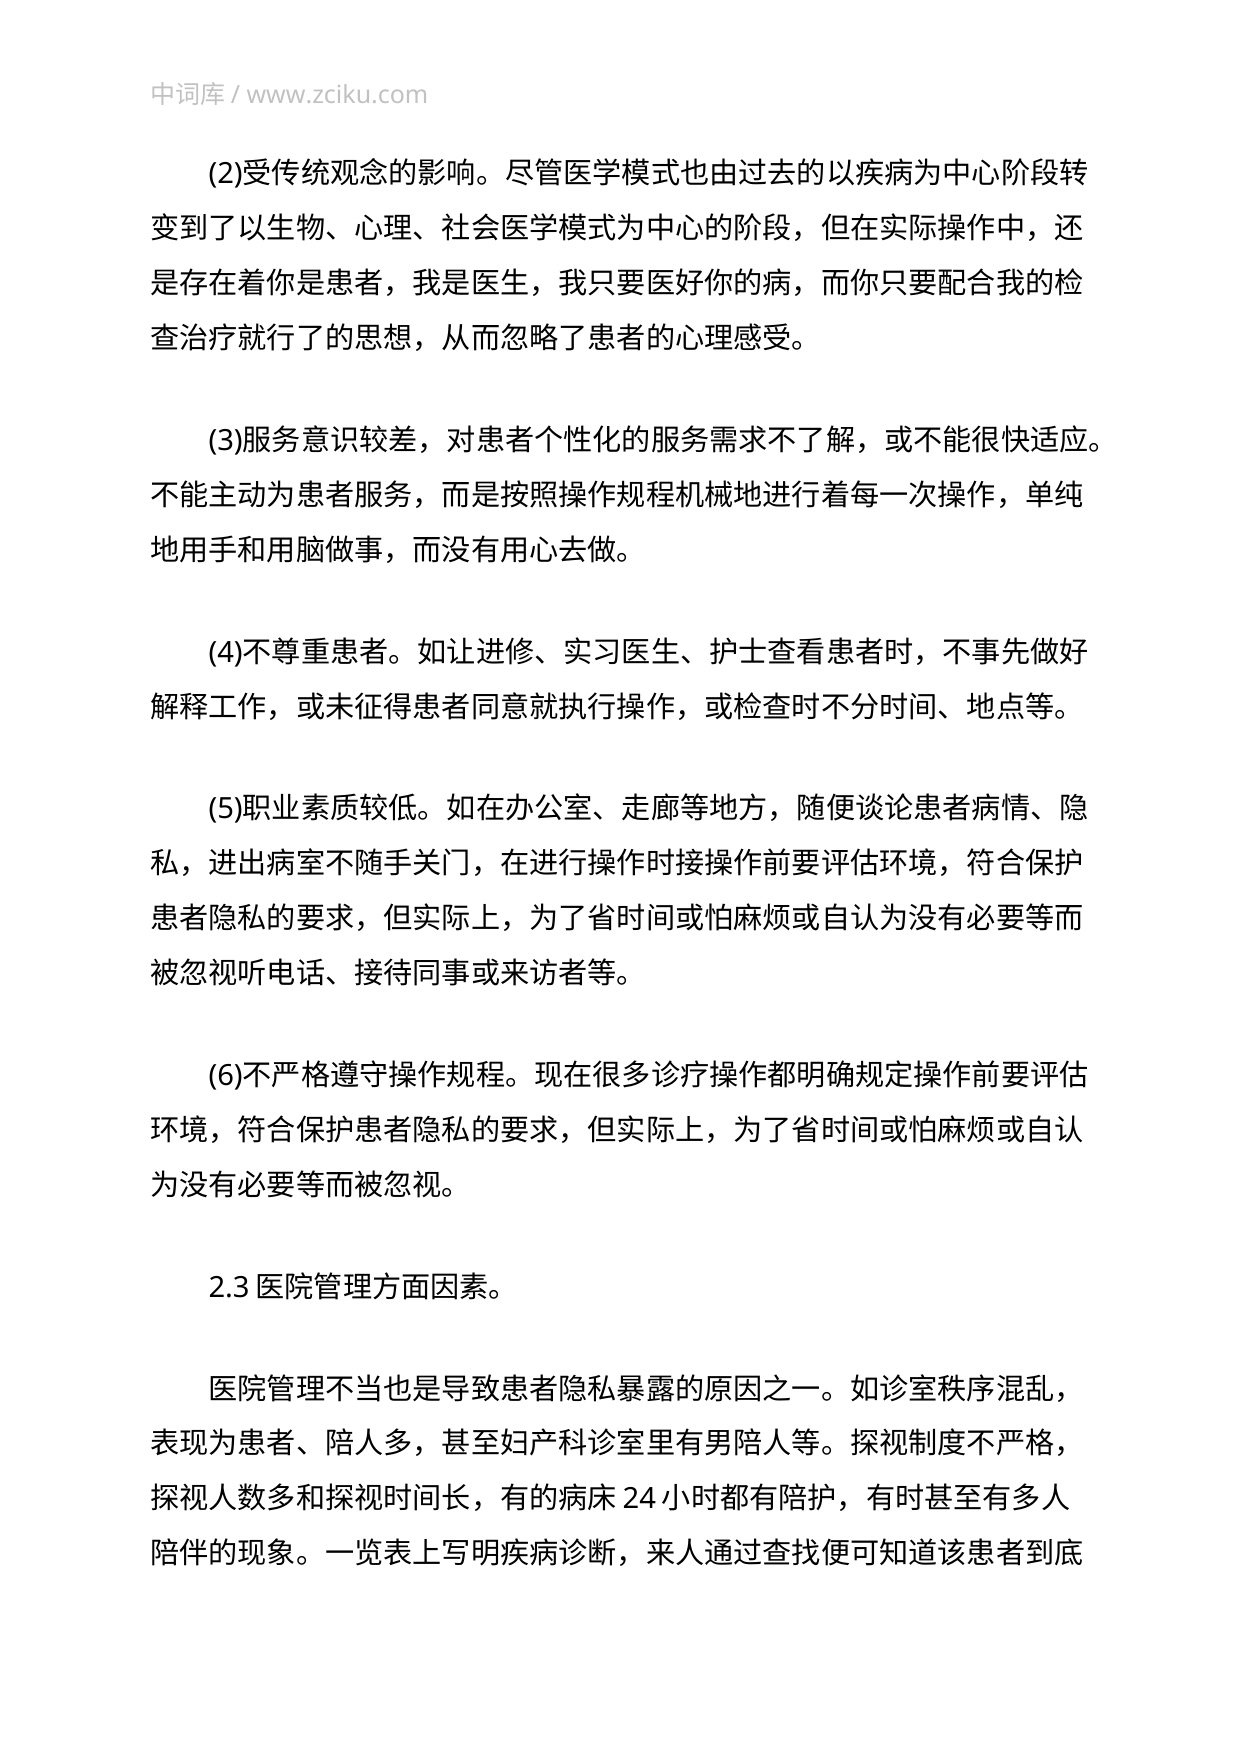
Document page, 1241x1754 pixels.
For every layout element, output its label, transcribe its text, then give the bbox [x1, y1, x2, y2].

text (2)受传统观念的影响。尽管医学模式也由过去的以疾病为中心阶段转变到了以生物、心理、社会医学模式为中心的阶段，但在实际操作中，还是存在着你是患者，我是医生，我只要医好你的病，而你只要配合我的检查治疗就行了的思想，从而忽略了患者的心理感受。 [150, 150, 1090, 357]
text (6)不严格遵守操作规程。现在很多诊疗操作都明确规定操作前要评估环境，符合保护患者隐私的要求，但实际上，为了省时间或怕麻烦或自认为没有必要等而被忽视。 [150, 1052, 1090, 1204]
text (5)职业素质较低。如在办公室、走廊等地方，随便谈论患者病情、隐私，进出病室不随手关门，在进行操作时接操作前要评估环境，符合保护患者隐私的要求，但实际上，为了省时间或怕麻烦或自认为没有必要等而被忽视听电话、接待同事或来访者等。 [150, 785, 1090, 992]
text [150, 1365, 1090, 1572]
text (4)不尊重患者。如让进修、实习医生、护士查看患者时，不事先做好解释工作，或未征得患者同意就执行操作，或检查时不分时间、地点等。 [150, 628, 1090, 726]
text (3)服务意识较差，对患者个性化的服务需求不了解，或不能很快适应。不能主动为患者服务，而是按照操作规程机械地进行着每一次操作，单纯地用手和用脑做事，而没有用心去做。 [150, 417, 1090, 569]
text 2.3医院管理方面因素。 [150, 1263, 1090, 1306]
